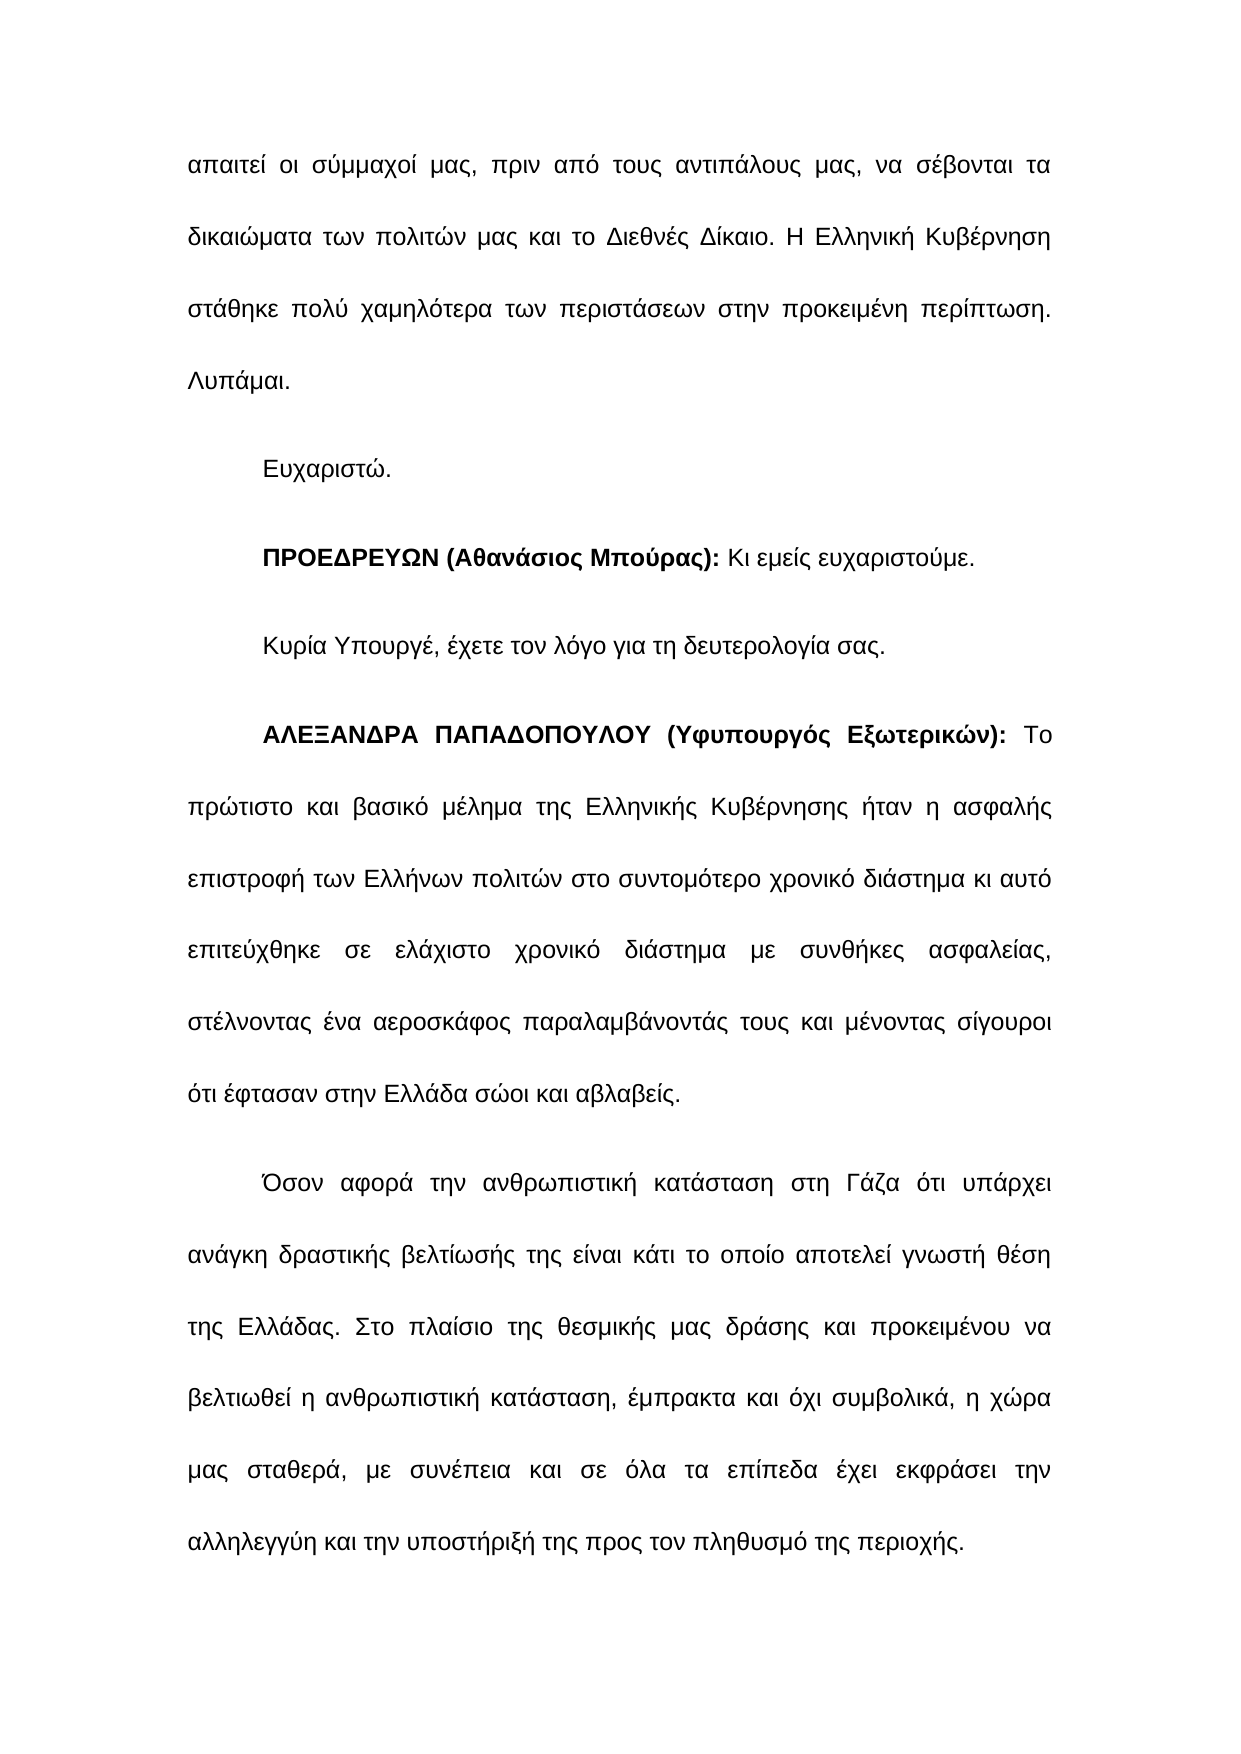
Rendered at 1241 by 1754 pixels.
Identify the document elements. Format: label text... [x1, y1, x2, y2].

text ΑΛΕΞΑΝΔΡΑ ΠΑΠΑΔΟΠΟΥΛΟΥ (Υφυπουργός Εξωτερικών): Το πρώτιστο και βασικό μέλημα της Ελληνικής Κυβέρνησης ήταν η ασφαλής επιστροφή των Ελλήνων πολιτών στο συντομότερο χρονικό διάστημα κι αυτό επιτεύχθηκε σε ελάχιστο χρονικό διάστημα με συνθήκες ασφαλείας, στέλνοντας ένα αεροσκάφος παραλαμβάνοντάς τους και μένοντας σίγουροι ότι έφτασαν στην Ελλάδα σώοι και αβλαβείς. [187, 720, 1053, 1108]
text Ευχαριστώ. [187, 454, 1053, 483]
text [187, 150, 1053, 394]
text Κυρία Υπουργέ, έχετε τον λόγο για τη δευτερολογία σας. [187, 631, 1053, 660]
text ΠΡΟΕΔΡΕΥΩΝ (Αθανάσιος Μπούρας): Κι εμείς ευχαριστούμε. [187, 543, 1053, 571]
text Όσον αφορά την ανθρωπιστική κατάσταση στη Γάζα ότι υπάρχει ανάγκη δραστικής βελτίωσής της είναι κάτι το οποίο αποτελεί γνωστή θέση της Ελλάδας. Στο πλαίσιο της θεσμικής μας δράσης και προκειμένου να βελτιωθεί η ανθρωπιστική κατάσταση, έμπρακτα και όχι συμβολικά, η χώρα μας σταθερά, με συνέπεια και σε όλα τα επίπεδα έχει εκφράσει την αλληλεγγύη και την υποστήριξή της προς τον πληθυσμό της περιοχής. [187, 1168, 1053, 1556]
